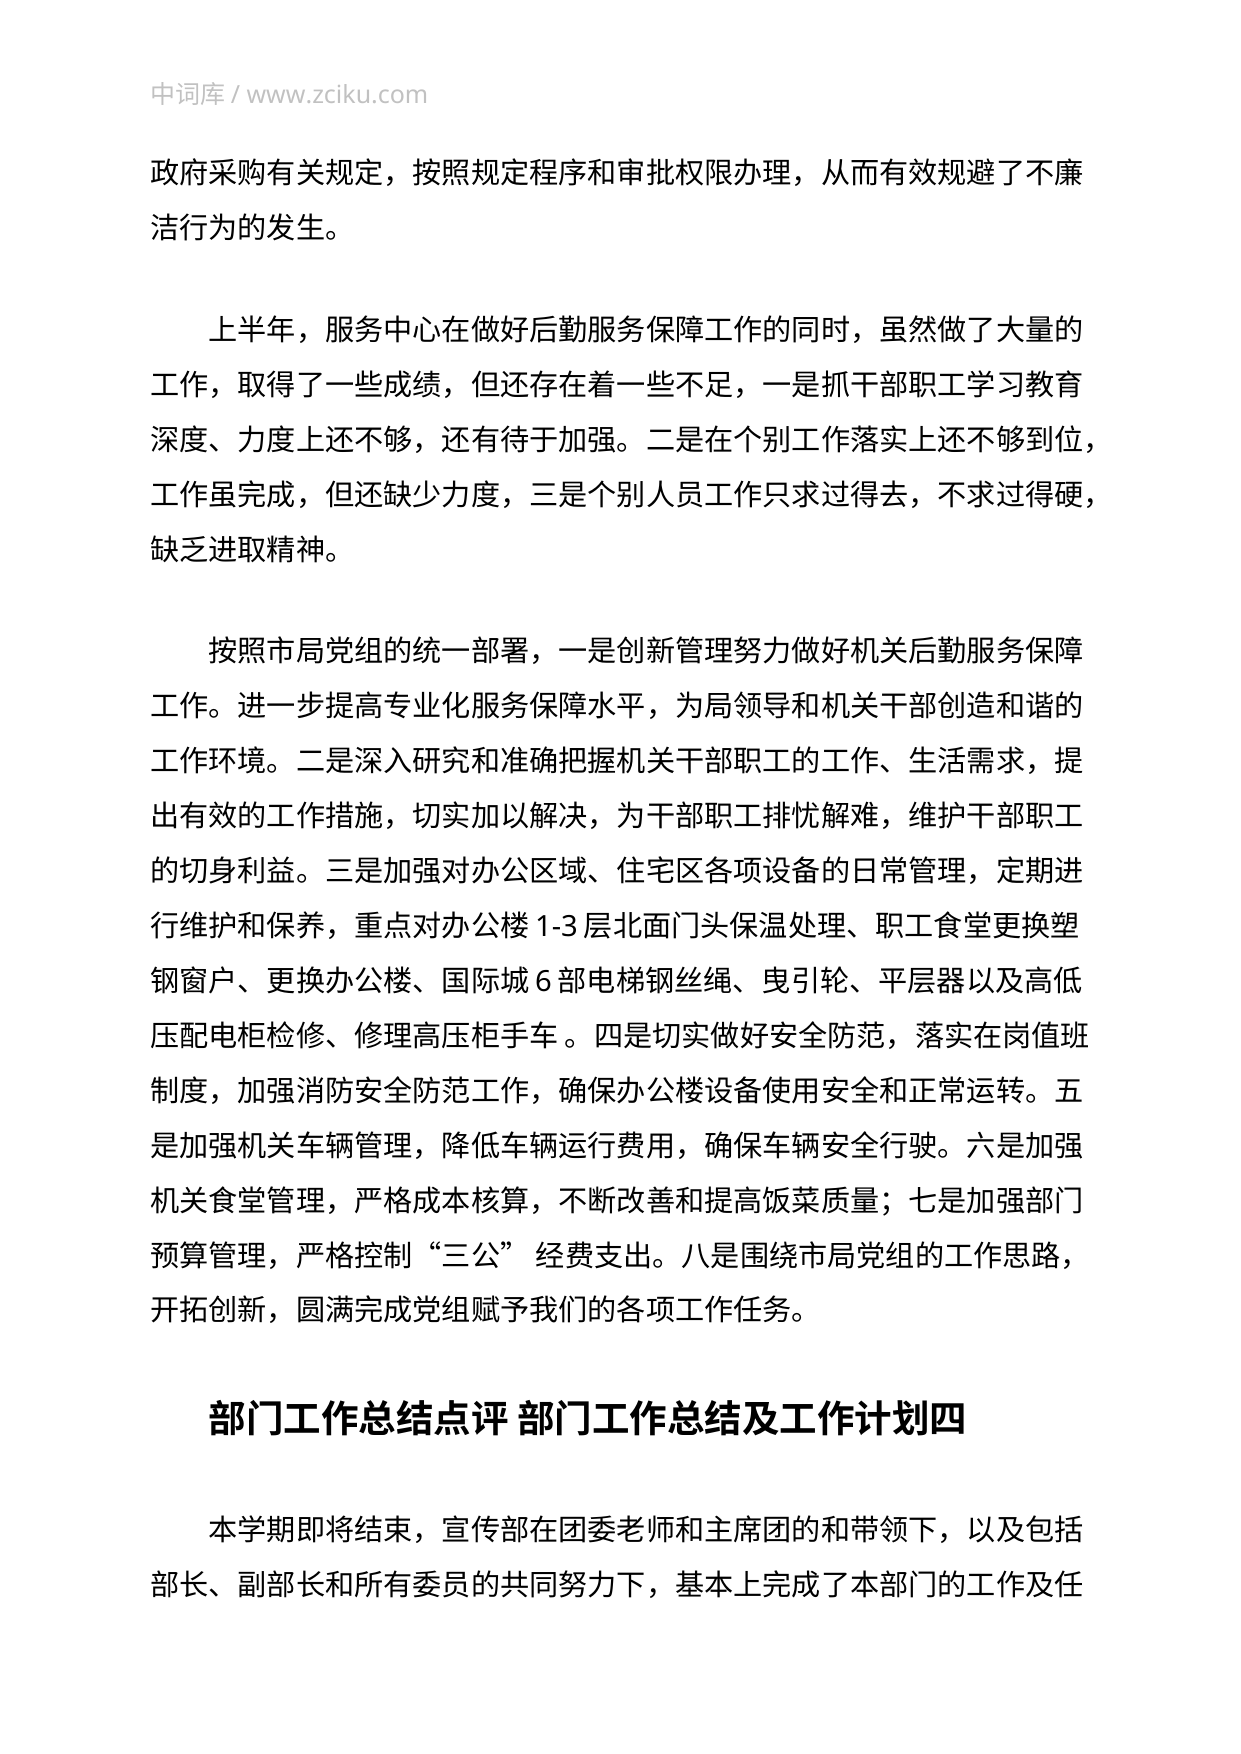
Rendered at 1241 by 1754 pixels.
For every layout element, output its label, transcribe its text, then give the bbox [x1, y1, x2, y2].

text 按照市局党组的统一部署，一是创新管理努力做好机关后勤服务保障工作。进一步提高专业化服务保障水平，为局领导和机关干部创造和谐的工作环境。二是深入研究和准确把握机关干部职工的工作、生活需求，提出有效的工作措施，切实加以解决，为干部职工排忧解难，维护干部职工的切身利益。三是加强对办公区域、住宅区各项设备的日常管理，定期进行维护和保养，重点对办公楼1-3层北面门头保温处理、职工食堂更换塑钢窗户、更换办公楼、国际城6部电梯钢丝绳、曳引轮、平层器以及高低压配电柜检修、修理高压柜手车 。四是切实做好安全防范，落实在岗值班制度，加强消防安全防范工作，确保办公楼设备使用安全和正常运转。五是加强机关车辆管理，降低车辆运行费用，确保车辆安全行驶。六是加强机关食堂管理，严格成本核算，不断改善和提高饭菜质量；七是加强部门预算管理，严格控制“三公” 经费支出。八是围绕市局党组的工作思路，开拓创新，圆满完成党组赋予我们的各项工作任务。 [150, 628, 1090, 1329]
text 部门工作总结点评 部门工作总结及工作计划四 [150, 1389, 1090, 1443]
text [150, 1506, 1090, 1603]
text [150, 150, 1090, 247]
text 上半年，服务中心在做好后勤服务保障工作的同时，虽然做了大量的工作，取得了一些成绩，但还存在着一些不足，一是抓干部职工学习教育深度、力度上还不够，还有待于加强。二是在个别工作落实上还不够到位，工作虽完成，但还缺少力度，三是个别人员工作只求过得去，不求过得硬，缺乏进取精神。 [150, 307, 1090, 568]
